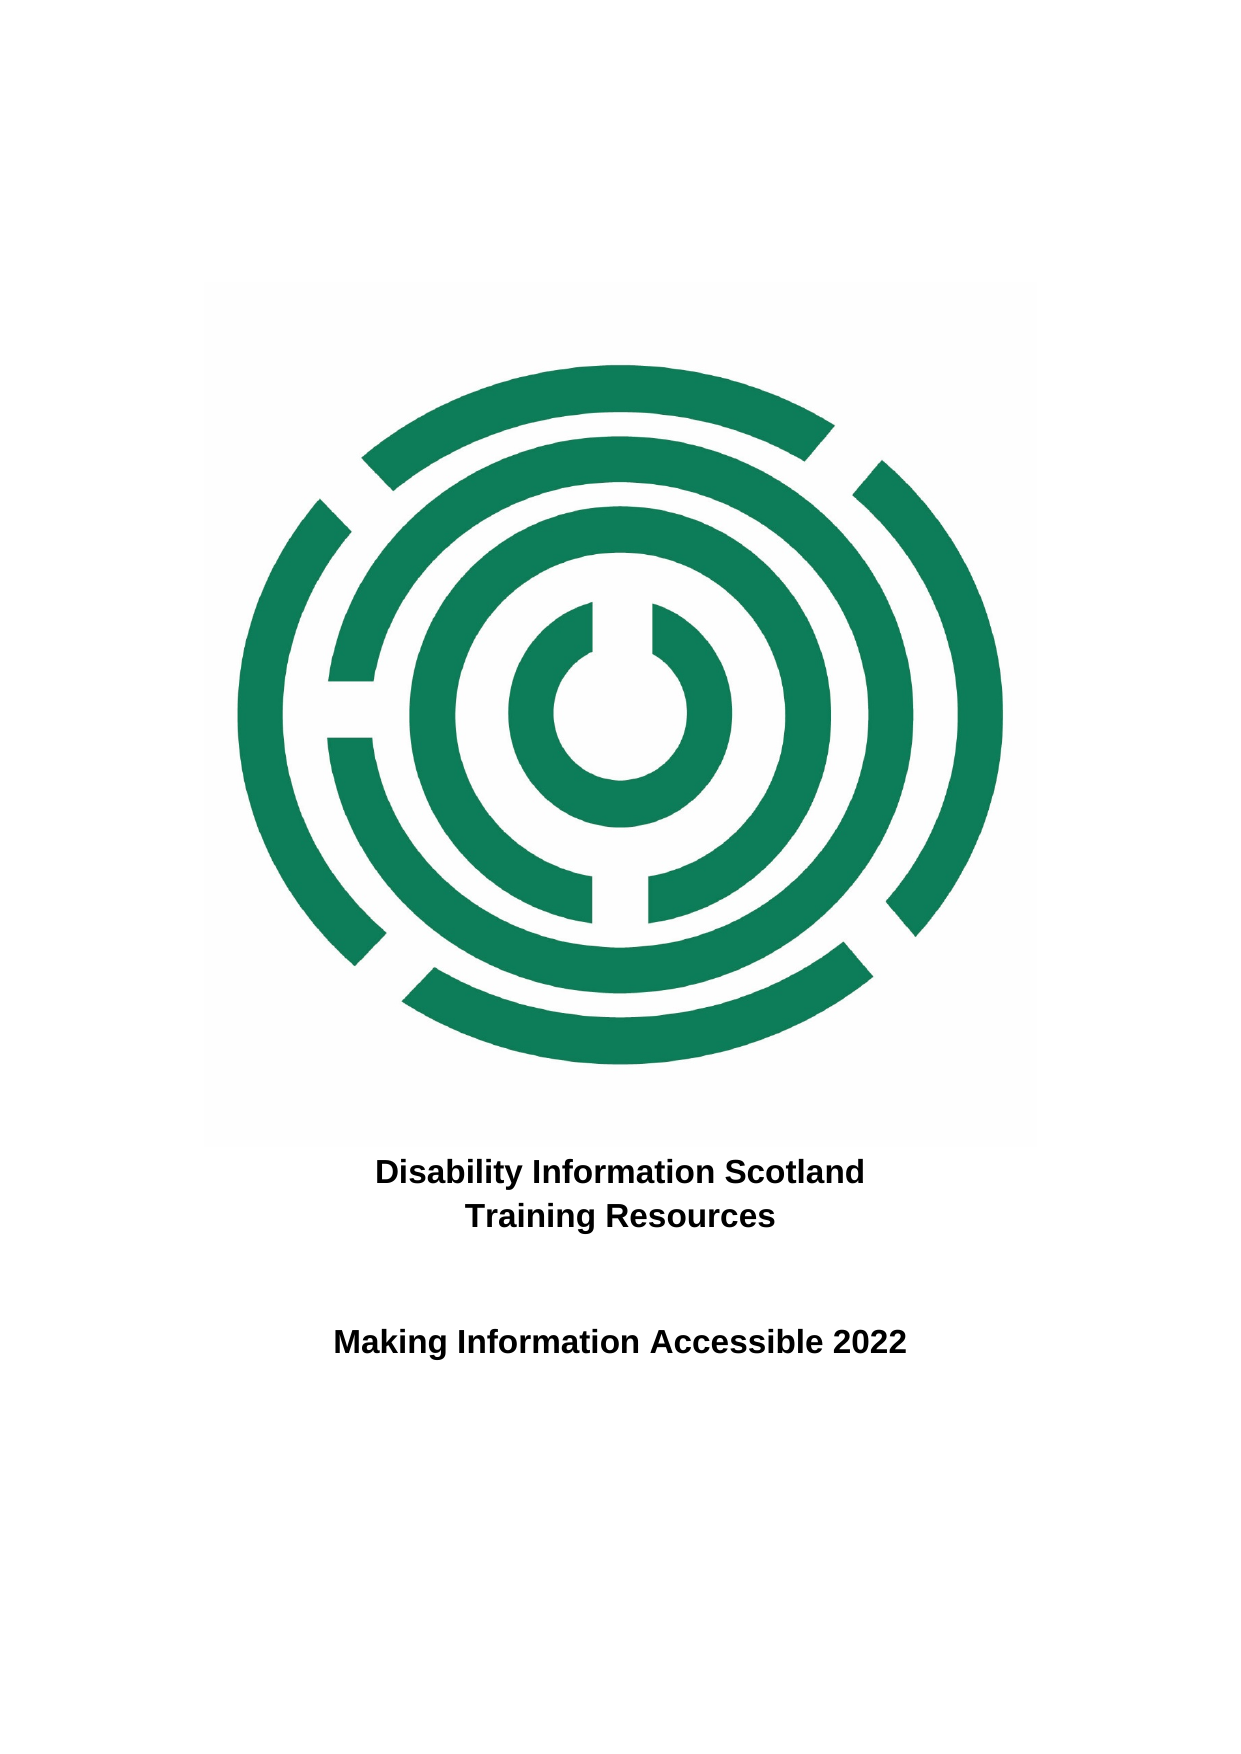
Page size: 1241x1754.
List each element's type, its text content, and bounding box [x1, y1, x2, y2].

subtitle Training Resources [150, 1196, 1090, 1235]
picture [203, 282, 1037, 1147]
subtitle Making Information Accessible 2022 [150, 1322, 1090, 1361]
